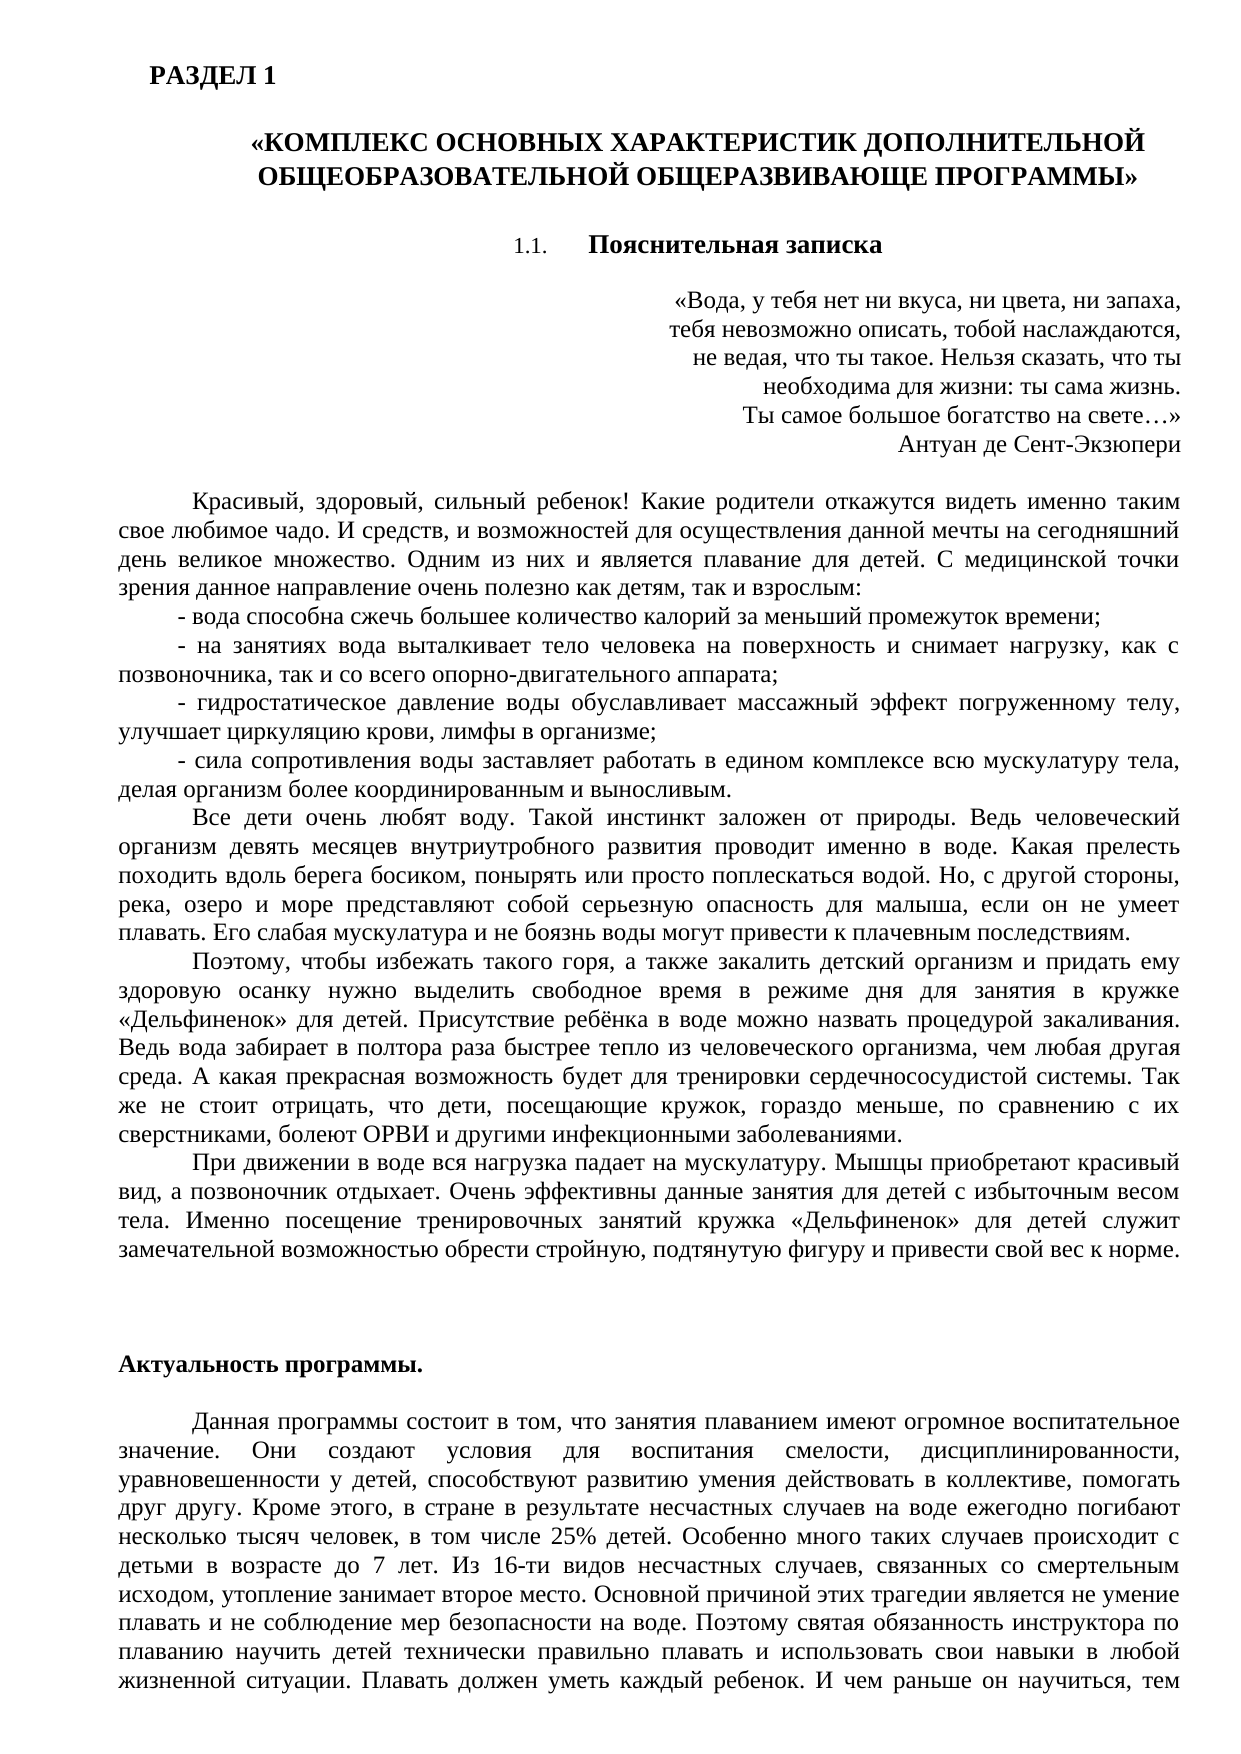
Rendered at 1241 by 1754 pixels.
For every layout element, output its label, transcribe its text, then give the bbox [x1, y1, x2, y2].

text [118, 1406, 1181, 1694]
text «Вода, у тебя нет ни вкуса, ни цвета, ни запаха, [475, 285, 1181, 314]
text Красивый, здоровый, сильный ребенок! Какие родители откажутся видеть именно таким свое любимое чадо. И средств, и возможностей для осуществления данной мечты на сегодняшний день великое множество. Одним из них и является плавание для детей. С медицинской точки зрения данное направление очень полезно как детям, так и взрослым: [118, 486, 1181, 601]
text РАЗДЕЛ 1 [118, 59, 1240, 90]
text - сила сопротивления воды заставляет работать в едином комплексе всю мускулатуру тела, делая организм более координированным и выносливым. [118, 745, 1181, 802]
text При движении в воде вся нагрузка падает на мускулатуру. Мышцы приобретают красивый вид, а позвоночник отдыхает. Очень эффективны данные занятия для детей с избыточным весом тела. Именно посещение тренировочных занятий кружка «Дельфиненок» для детей служит замечательной возможностью обрести стройную, подтянутую фигуру и привести свой вес к норме. [118, 1147, 1181, 1262]
text «КОМПЛЕКС ОСНОВНЫХ ХАРАКТЕРИСТИК ДОПОЛНИТЕЛЬНОЙ [118, 126, 1240, 157]
text ОБЩЕОБРАЗОВАТЕЛЬНОЙ ОБЩЕРАЗВИВАЮЩЕ ПРОГРАММЫ» [118, 160, 1240, 191]
text не ведая, что ты такое. Нельзя сказать, что ты [118, 342, 1181, 371]
text Ты самое большое богатство на свете…» [118, 400, 1181, 429]
text необходима для жизни: ты сама жизнь. [118, 371, 1181, 400]
text - вода способна сжечь большее количество калорий за меньший промежуток времени; [118, 601, 1181, 630]
text - гидростатическое давление воды обуславливает массажный эффект погруженному телу, улучшает циркуляцию крови, лимфы в организме; [118, 687, 1181, 745]
text тебя невозможно описать, тобой наслаждаются, [118, 314, 1181, 342]
text Актуальность программы. [118, 1349, 1181, 1377]
list Пояснительная записка [118, 229, 1240, 260]
text - на занятиях вода выталкивает тело человека на поверхность и снимает нагрузку, как с позвоночника, так и со всего опорно-двигательного аппарата; [118, 630, 1181, 687]
text Антуан де Сент-Экзюпери [487, 429, 1181, 457]
text Поэтому, чтобы избежать такого горя, а также закалить детский организм и придать ему здоровую осанку нужно выделить свободное время в режиме дня для занятия в кружке «Дельфиненок» для детей. Присутствие ребёнка в воде можно назвать процедурой закаливания. Ведь вода забирает в полтора раза быстрее тепло из человеческого организма, чем любая другая среда. А какая прекрасная возможность будет для тренировки сердечнососудистой системы. Так же не стоит отрицать, что дети, посещающие кружок, гораздо меньше, по сравнению с их сверстниками, болеют ОРВИ и другими инфекционными заболеваниями. [118, 946, 1181, 1147]
text Все дети очень любят воду. Такой инстинкт заложен от природы. Ведь человеческий организм девять месяцев внутриутробного развития проводит именно в воде. Какая прелесть походить вдоль берега босиком, понырять или просто поплескаться водой. Но, с другой стороны, река, озеро и море представляют собой серьезную опасность для малыша, если он не умеет плавать. Его слабая мускулатура и не боязнь воды могут привести к плачевным последствиям. [118, 802, 1181, 946]
